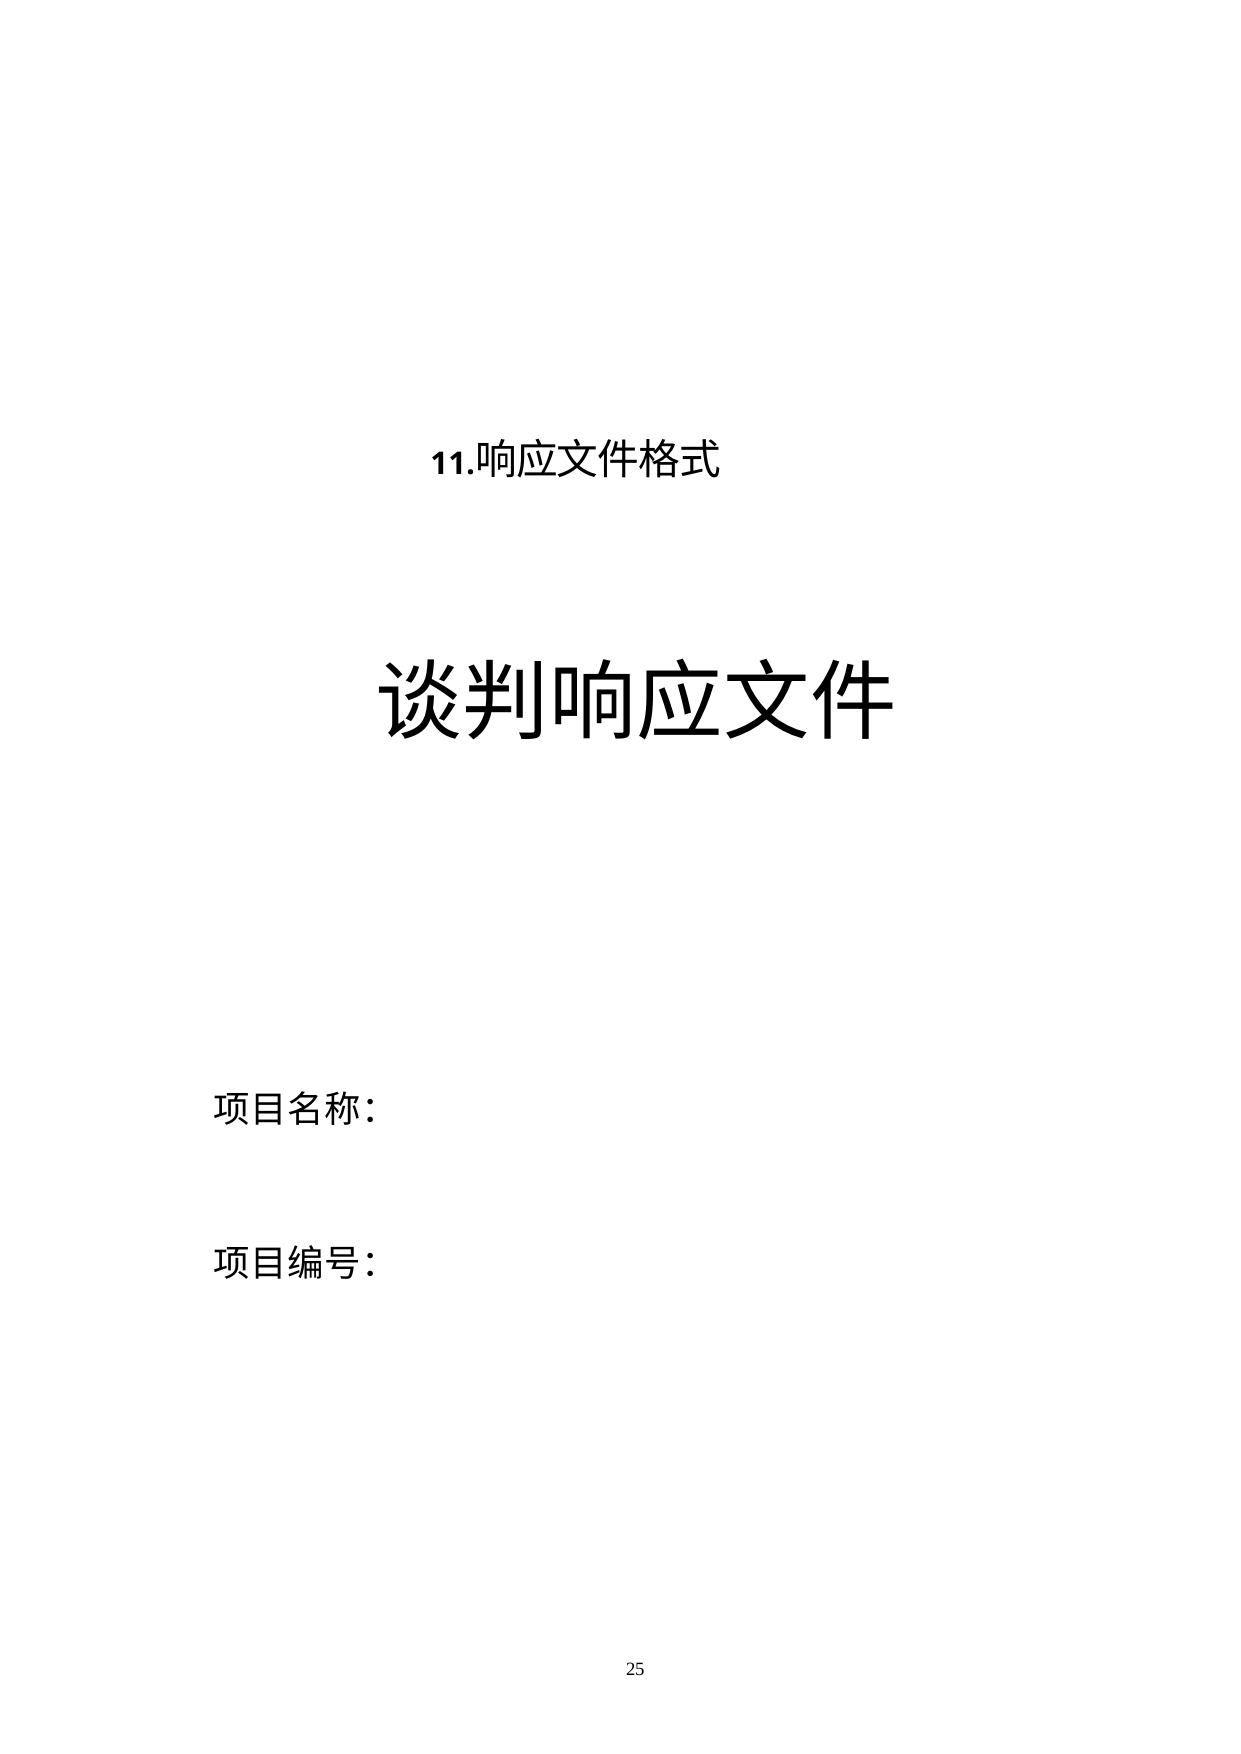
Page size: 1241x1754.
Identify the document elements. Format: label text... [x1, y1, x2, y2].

text 项目名称： [214, 1083, 1054, 1132]
text 11.响应文件格式 [430, 430, 1054, 485]
text 谈判响应文件 [376, 641, 1054, 756]
text 项目编号： [214, 1237, 1054, 1286]
